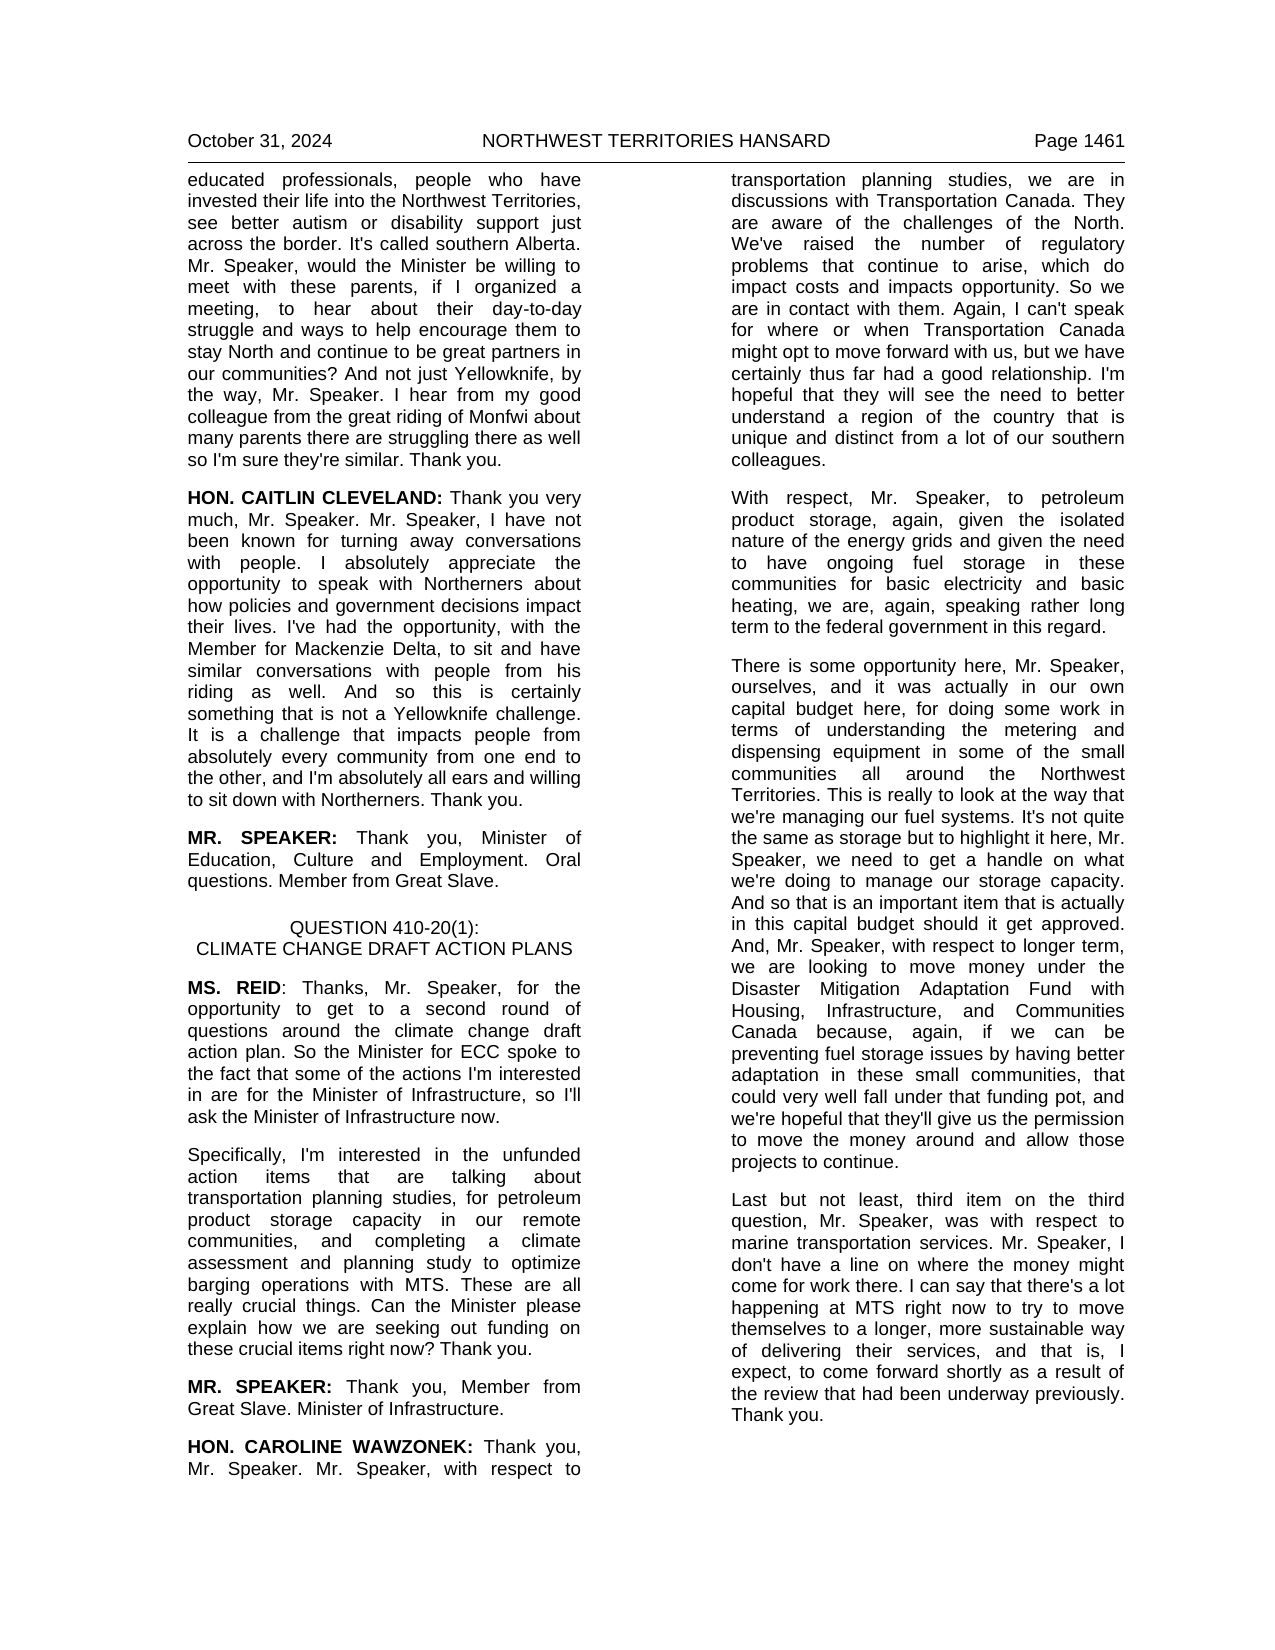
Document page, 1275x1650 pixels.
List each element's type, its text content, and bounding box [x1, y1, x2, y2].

text There is some opportunity here, Mr. Speaker, ourselves, and it was actually in our own capital budget here, for doing some work in terms of understanding the metering and dispensing equipment in some of the small communities all around the Northwest Territories. This is really to look at the way that we're managing our fuel systems. It's not quite the same as storage but to highlight it here, Mr. Speaker, we need to get a handle on what we're doing to manage our storage capacity. And so that is an important item that is actually in this capital budget should it get approved. And, Mr. Speaker, with respect to longer term, we are looking to move money under the Disaster Mitigation Adaptation Fund with Housing, Infrastructure, and Communities Canada because, again, if we can be preventing fuel storage issues by having better adaptation in these small communities, that could very well fall under that funding pot, and we're hopeful that they'll give us the permission to move the money around and allow those projects to continue. [731, 654, 1125, 1172]
text MR. SPEAKER: Thank you, Member from Great Slave. Minister of Infrastructure. [187, 1376, 581, 1419]
text HON. CAITLIN CLEVELAND: Thank you very much, Mr. Speaker. Mr. Speaker, I have not been known for turning away conversations with people. I absolutely appreciate the opportunity to speak with Northerners about how policies and government decisions impact their lives. I've had the opportunity, with the Member for Mackenzie Delta, to sit and have similar conversations with people from his riding as well. And so this is certainly something that is not a Yellowknife challenge. It is a challenge that impacts people from absolutely every community from one end to the other, and I'm absolutely all ears and willing to sit down with Northerners. Thank you. [187, 487, 581, 810]
text Specifically, I'm interested in the unfunded action items that are talking about transportation planning studies, for petroleum product storage capacity in our remote communities, and completing a climate assessment and planning study to optimize barging operations with MTS. These are all really crucial things. Can the Minister please explain how we are seeking out funding on these crucial items right now? Thank you. [187, 1144, 581, 1360]
text MR. SPEAKER: Thank you, Minister of Education, Culture and Employment. Oral questions. Member from Great Slave. [187, 827, 581, 892]
text HON. CAROLINE WAWZONEK: Thank you, Mr. Speaker. Mr. Speaker, with respect to transportation planning studies, we are in discussions with Transportation Canada. They are aware of the challenges of the North. We've raised the number of regulatory problems that continue to arise, which do impact costs and impacts opportunity. So we are in contact with them. Again, I can't speak for where or when Transportation Canada might opt to move forward with us, but we have certainly thus far had a good relationship. I'm hopeful that they will see the need to better understand a region of the country that is unique and distinct from a lot of our southern colleagues. [731, 168, 1125, 470]
subtitle Question 410-20(1): Climate Change Draft Action Plans [187, 917, 581, 960]
text Last but not least, third item on the third question, Mr. Speaker, was with respect to marine transportation services. Mr. Speaker, I don't have a line on where the money might come for work there. I can say that there's a lot happening at MTS right now to try to move themselves to a longer, more sustainable way of delivering their services, and that is, I expect, to come forward shortly as a result of the review that had been underway previously. Thank you. [731, 1189, 1125, 1426]
text With respect, Mr. Speaker, to petroleum product storage, again, given the isolated nature of the energy grids and given the need to have ongoing fuel storage in these communities for basic electricity and basic heating, we are, again, speaking rather long term to the federal government in this regard. [731, 487, 1125, 638]
text MS. REID: Thanks, Mr. Speaker, for the opportunity to get to a second round of questions around the climate change draft action plan. So the Minister for ECC spoke to the fact that some of the actions I'm interested in are for the Minister of Infrastructure, so I'll ask the Minister of Infrastructure now. [187, 976, 581, 1127]
